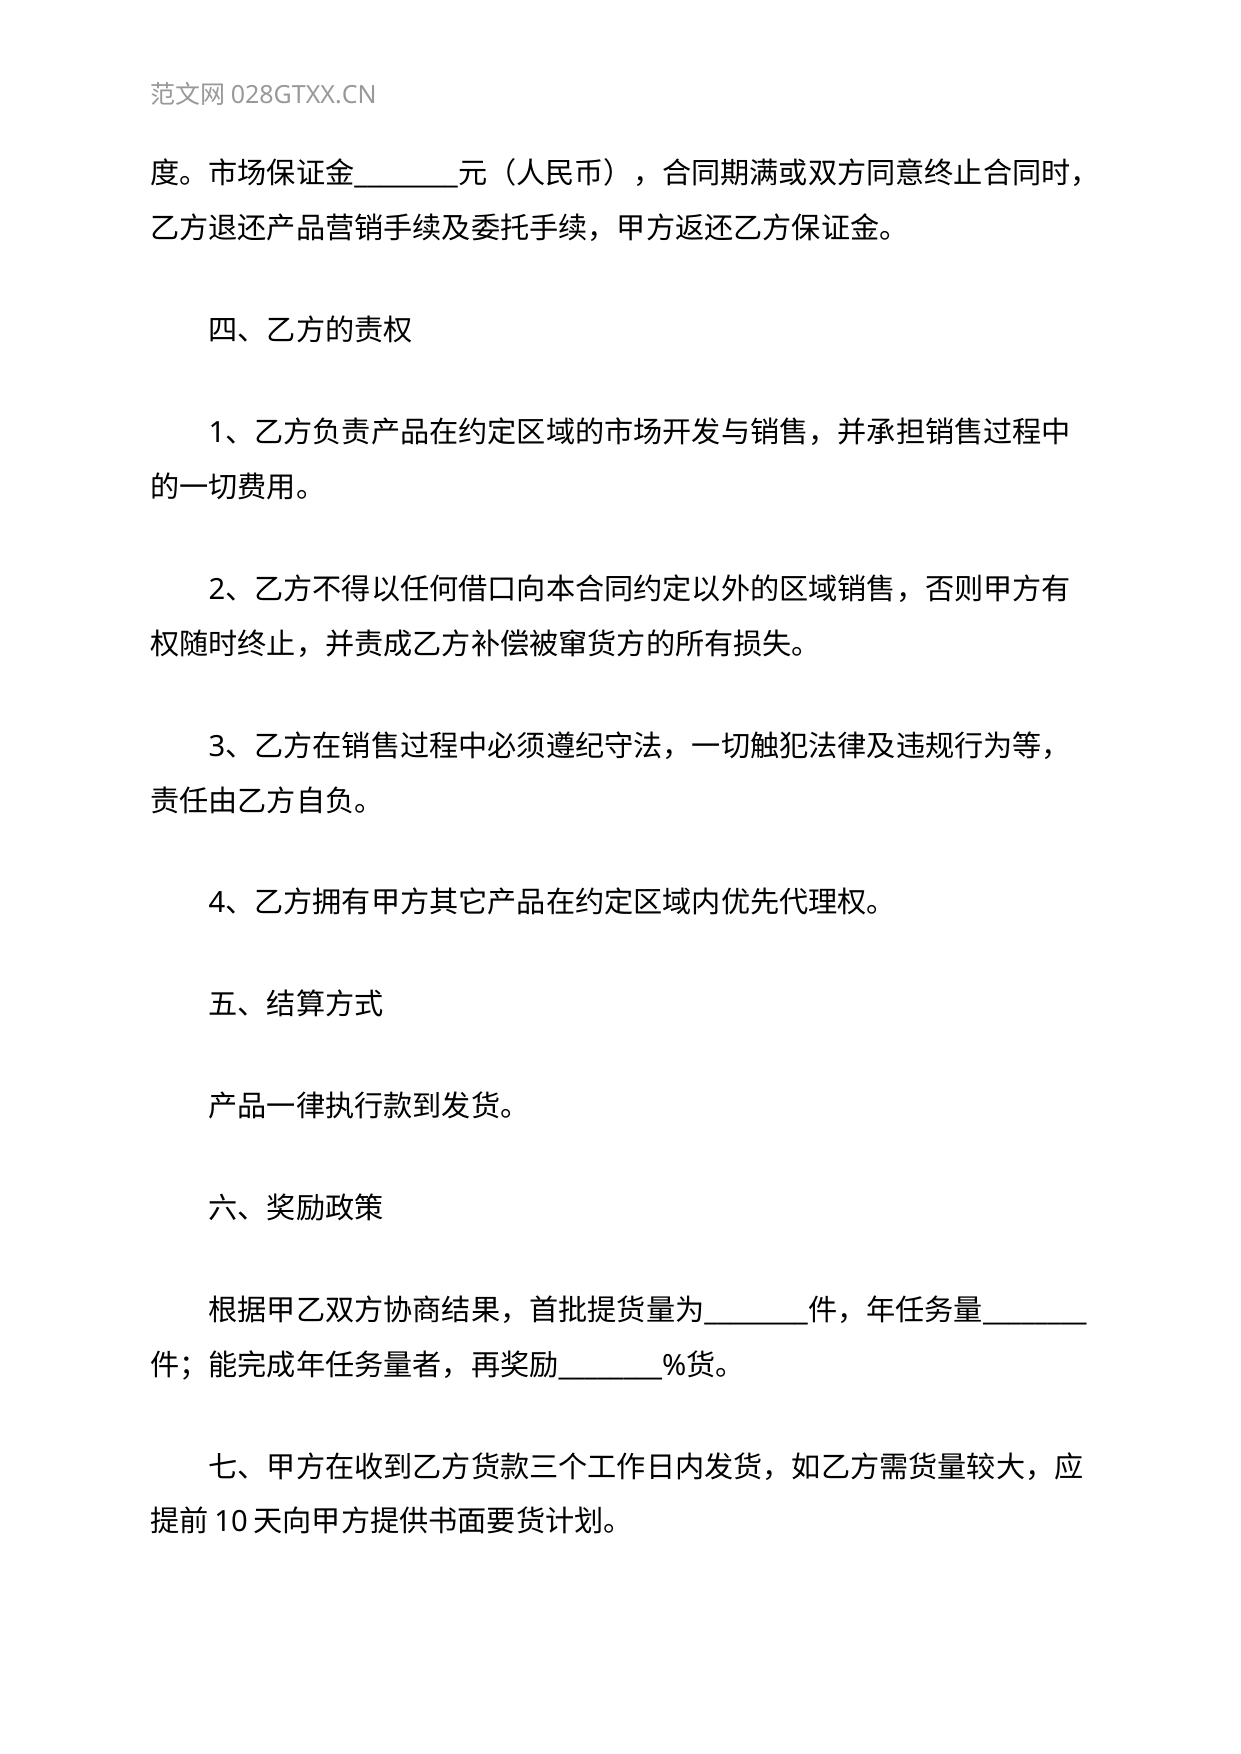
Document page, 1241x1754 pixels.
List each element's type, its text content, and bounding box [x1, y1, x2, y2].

text 2、乙方不得以任何借口向本合同约定以外的区域销售，否则甲方有权随时终止，并责成乙方补偿被窜货方的所有损失。 [150, 565, 1090, 663]
text 1、乙方负责产品在约定区域的市场开发与销售，并承担销售过程中的一切费用。 [150, 408, 1090, 506]
text 根据甲乙双方协商结果，首批提货量为________件，年任务量________件；能完成年任务量者，再奖励________%货。 [150, 1286, 1090, 1383]
text 产品一律执行款到发货。 [150, 1083, 1090, 1125]
text 六、奖励政策 [150, 1184, 1090, 1227]
text 4、乙方拥有甲方其它产品在约定区域内优先代理权。 [150, 879, 1090, 921]
text 3、乙方在销售过程中必须遵纪守法，一切触犯法律及违规行为等，责任由乙方自负。 [150, 722, 1090, 819]
text 五、结算方式 [150, 981, 1090, 1023]
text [150, 150, 1090, 247]
text 四、乙方的责权 [150, 307, 1090, 349]
text 七、甲方在收到乙方货款三个工作日内发货，如乙方需货量较大，应提前10天向甲方提供书面要货计划。 [150, 1443, 1090, 1540]
